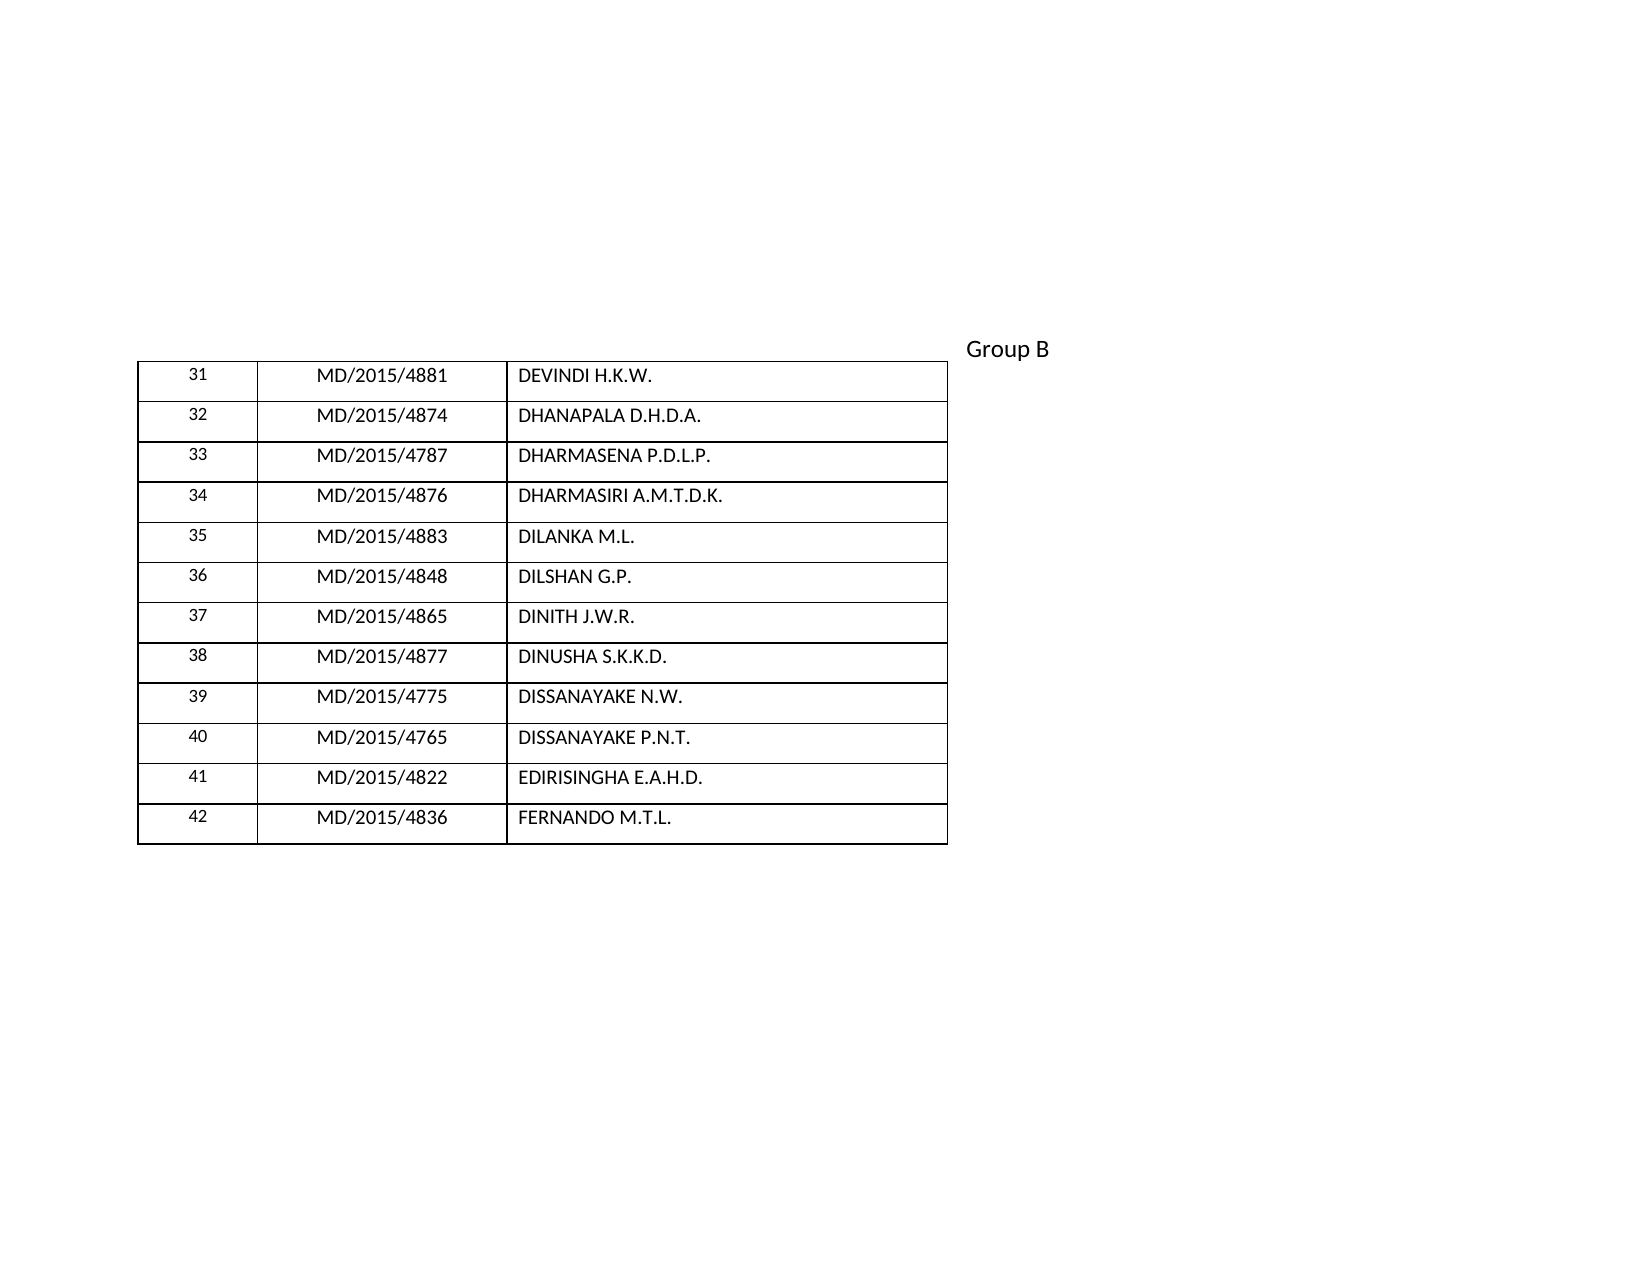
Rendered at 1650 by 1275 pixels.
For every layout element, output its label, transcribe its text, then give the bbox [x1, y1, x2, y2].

table_cell 35 [139, 523, 257, 562]
table_cell 41 [139, 764, 257, 803]
table_cell EDIRISINGHA E.A.H.D. [508, 764, 947, 803]
table_cell MD/2015/4848 [258, 563, 506, 602]
table_cell MD/2015/4877 [258, 644, 506, 682]
table_cell MD/2015/4836 [258, 805, 506, 843]
table_cell 38 [139, 644, 257, 682]
table_cell DISSANAYAKE P.N.T. [508, 724, 947, 763]
table_cell DHARMASENA P.D.L.P. [508, 443, 947, 481]
table_header MD/2015/4881 [258, 362, 506, 401]
table_cell FERNANDO M.T.L. [508, 805, 947, 843]
table_cell DINITH J.W.R. [508, 603, 947, 642]
table_header 31 [139, 362, 257, 401]
table_cell DISSANAYAKE N.W. [508, 684, 947, 722]
table_cell MD/2015/4765 [258, 724, 506, 763]
table_cell DILANKA M.L. [508, 523, 947, 562]
table_cell MD/2015/4876 [258, 483, 506, 521]
table_cell 32 [139, 402, 257, 441]
text Group B [150, 333, 1500, 364]
table_cell MD/2015/4865 [258, 603, 506, 642]
table_cell 33 [139, 443, 257, 481]
table_cell 34 [139, 483, 257, 521]
table_cell MD/2015/4822 [258, 764, 506, 803]
table_header DEVINDI H.K.W. [508, 362, 947, 401]
table_cell MD/2015/4883 [258, 523, 506, 562]
table_cell MD/2015/4775 [258, 684, 506, 722]
table_cell 40 [139, 724, 257, 763]
table_cell DINUSHA S.K.K.D. [508, 644, 947, 682]
table_cell DHANAPALA D.H.D.A. [508, 402, 947, 441]
table_cell DILSHAN G.P. [508, 563, 947, 602]
table_cell DHARMASIRI A.M.T.D.K. [508, 483, 947, 521]
table_cell 42 [139, 805, 257, 843]
table_cell MD/2015/4874 [258, 402, 506, 441]
table_cell 37 [139, 603, 257, 642]
table_cell 39 [139, 684, 257, 722]
table_cell 36 [139, 563, 257, 602]
table_cell MD/2015/4787 [258, 443, 506, 481]
